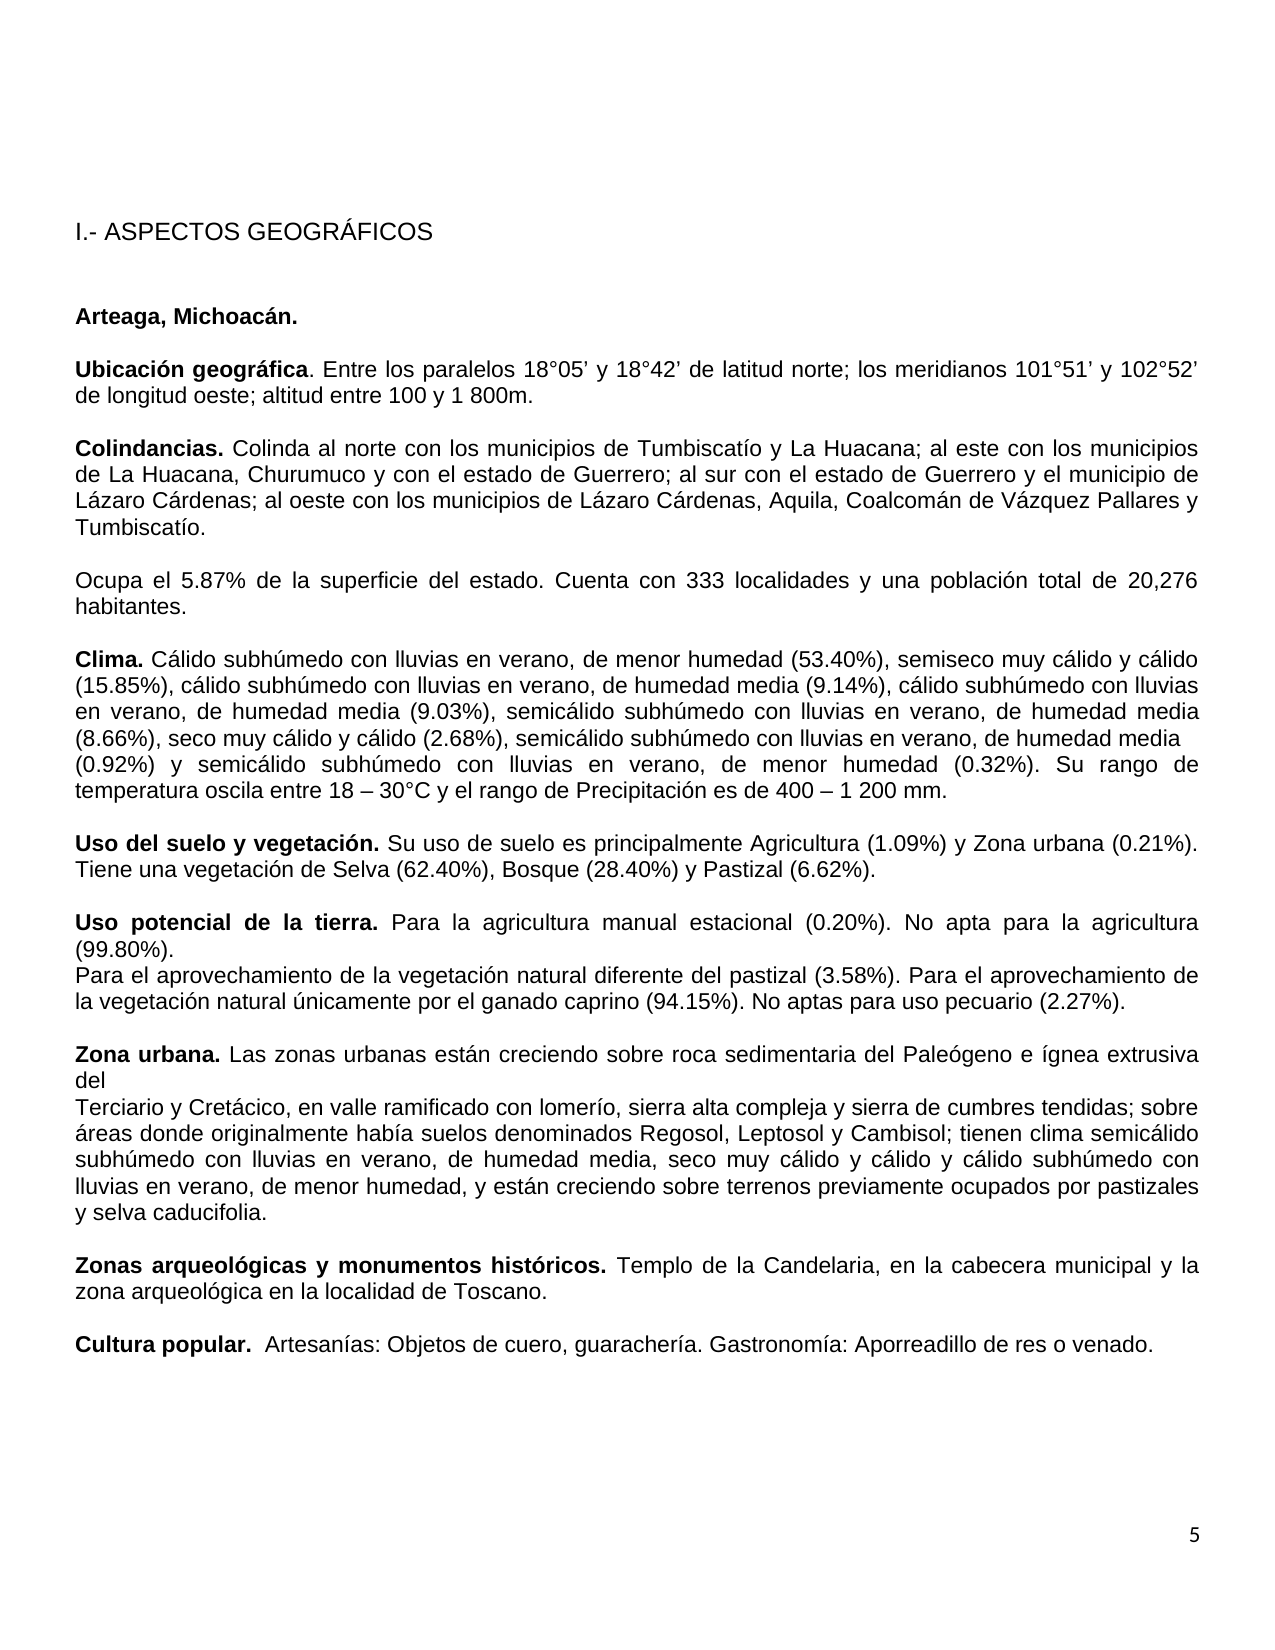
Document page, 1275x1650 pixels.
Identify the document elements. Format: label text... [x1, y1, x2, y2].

text Uso potencial de la tierra. Para la agricultura manual estacional (0.20%). No apta para la agricultura (99.80%). [75, 909, 1200, 962]
text Zona urbana. Las zonas urbanas están creciendo sobre roca sedimentaria del Paleógeno e ígnea extrusiva del [75, 1041, 1200, 1094]
text Cultura popular. Artesanías: Objetos de cuero, guarachería. Gastronomía: Aporreadillo de res o venado. [75, 1331, 1200, 1357]
text Zonas arqueológicas y monumentos históricos. Templo de la Candelaria, en la cabecera municipal y la zona arqueológica en la localidad de Toscano. [75, 1252, 1200, 1304]
text Uso del suelo y vegetación. Su uso de suelo es principalmente Agricultura (1.09%) y Zona urbana (0.21%). Tiene una vegetación de Selva (62.40%), Bosque (28.40%) y Pastizal (6.62%). [75, 830, 1200, 883]
text Colindancias. Colinda al norte con los municipios de Tumbiscatío y La Huacana; al este con los municipios de La Huacana, Churumuco y con el estado de Guerrero; al sur con el estado de Guerrero y el municipio de Lázaro Cárdenas; al oeste con los municipios de Lázaro Cárdenas, Aquila, Coalcomán de Vázquez Pallares y Tumbiscatío. [75, 435, 1200, 540]
text I.- ASPECTOS GEOGRÁFICOS [75, 217, 1200, 246]
text Ubicación geográfica. Entre los paralelos 18°05’ y 18°42’ de latitud norte; los meridianos 101°51’ y 102°52’ de longitud oeste; altitud entre 100 y 1 800m. [75, 356, 1200, 408]
text Arteaga, Michoacán. [75, 303, 1200, 329]
text Terciario y Cretácico, en valle ramificado con lomerío, sierra alta compleja y sierra de cumbres tendidas; sobre áreas donde originalmente había suelos denominados Regosol, Leptosol y Cambisol; tienen clima semicálido subhúmedo con lluvias en verano, de humedad media, seco muy cálido y cálido y cálido subhúmedo con lluvias en verano, de menor humedad, y están creciendo sobre terrenos previamente ocupados por pastizales y selva caducifolia. [75, 1094, 1200, 1225]
text Clima. Cálido subhúmedo con lluvias en verano, de menor humedad (53.40%), semiseco muy cálido y cálido (15.85%), cálido subhúmedo con lluvias en verano, de humedad media (9.14%), cálido subhúmedo con lluvias en verano, de humedad media (9.03%), semicálido subhúmedo con lluvias en verano, de humedad media (8.66%), seco muy cálido y cálido (2.68%), semicálido subhúmedo con lluvias en verano, de humedad media [75, 646, 1200, 751]
text Para el aprovechamiento de la vegetación natural diferente del pastizal (3.58%). Para el aprovechamiento de la vegetación natural únicamente por el ganado caprino (94.15%). No aptas para uso pecuario (2.27%). [75, 962, 1200, 1014]
text Ocupa el 5.87% de la superficie del estado. Cuenta con 333 localidades y una población total de 20,276 habitantes. [75, 567, 1200, 619]
text (0.92%) y semicálido subhúmedo con lluvias en verano, de menor humedad (0.32%). Su rango de temperatura oscila entre 18 – 30°C y el rango de Precipitación es de 400 – 1 200 mm. [75, 751, 1200, 804]
